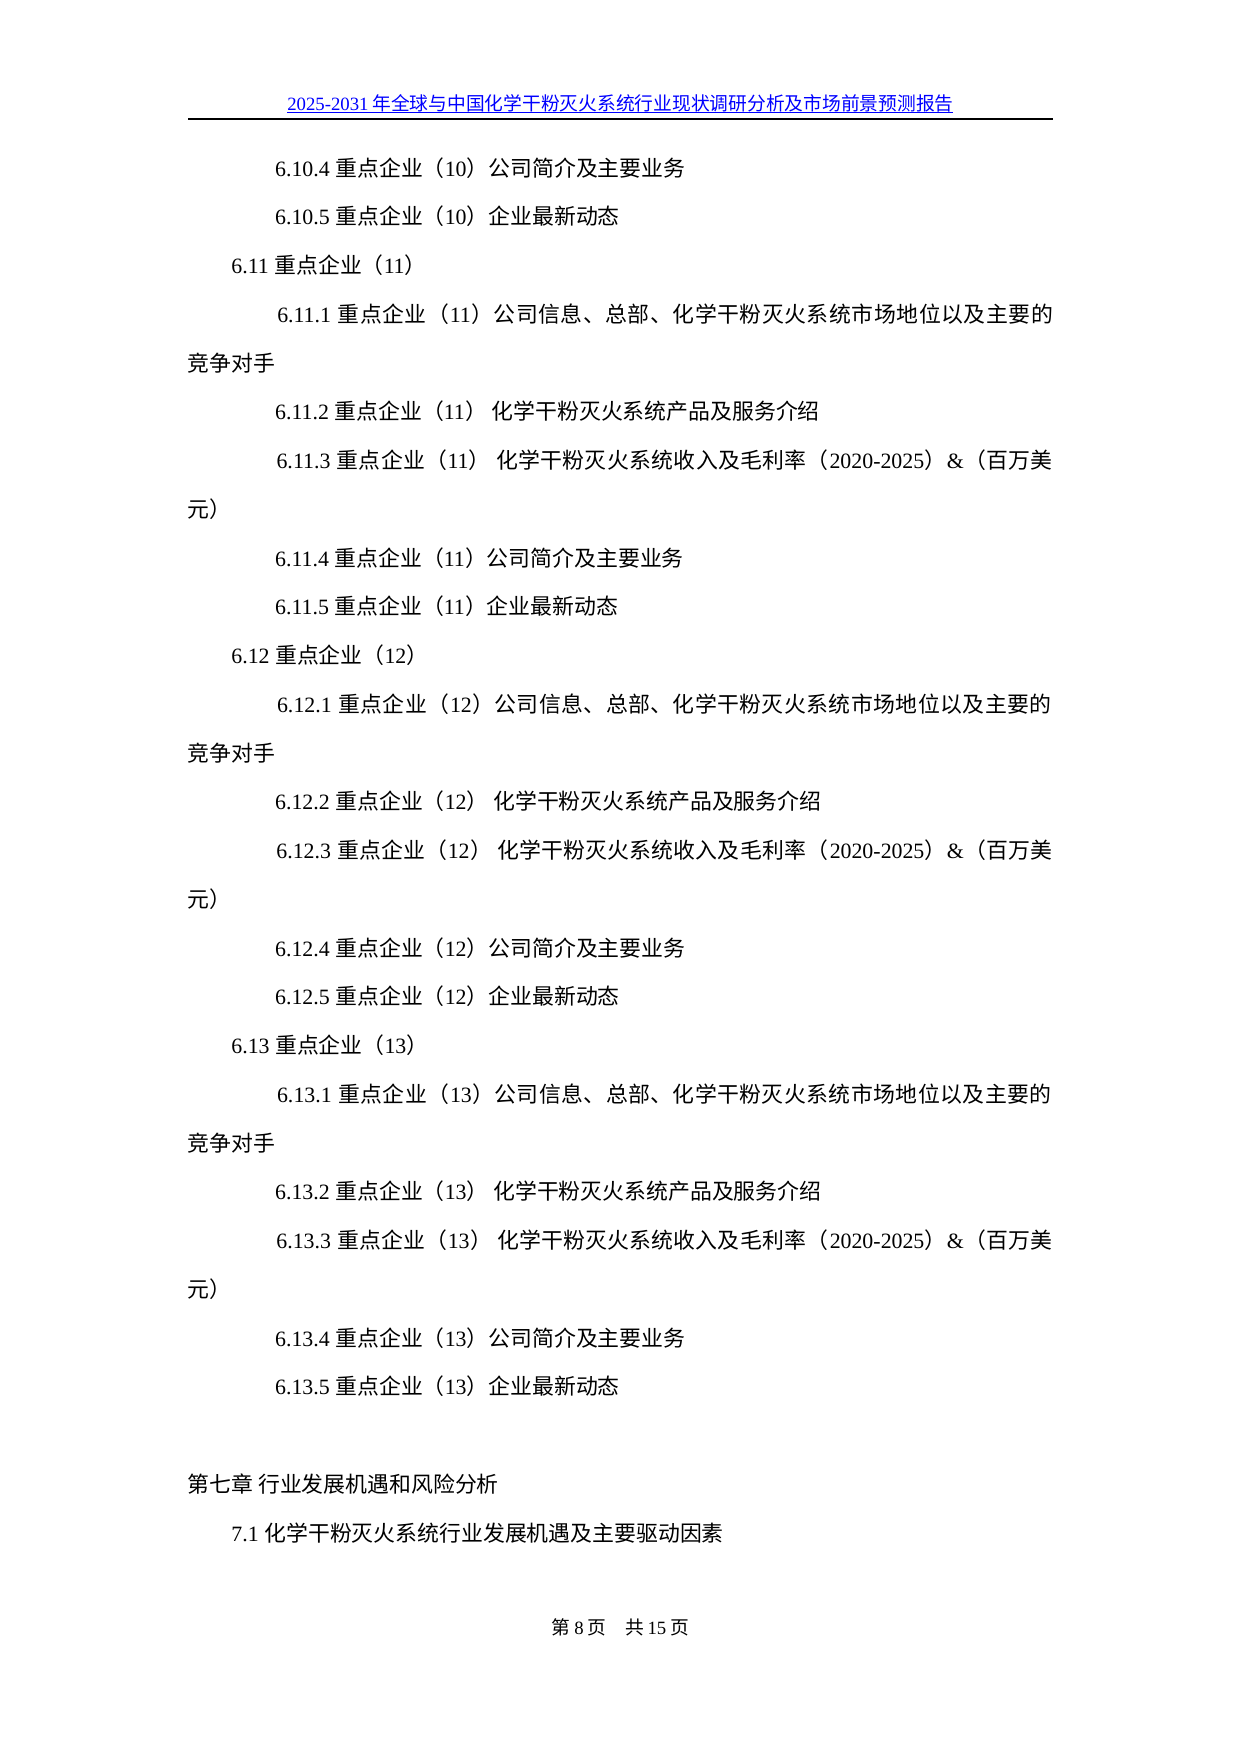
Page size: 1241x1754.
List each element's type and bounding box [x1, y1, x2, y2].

text [187, 150, 1053, 1548]
